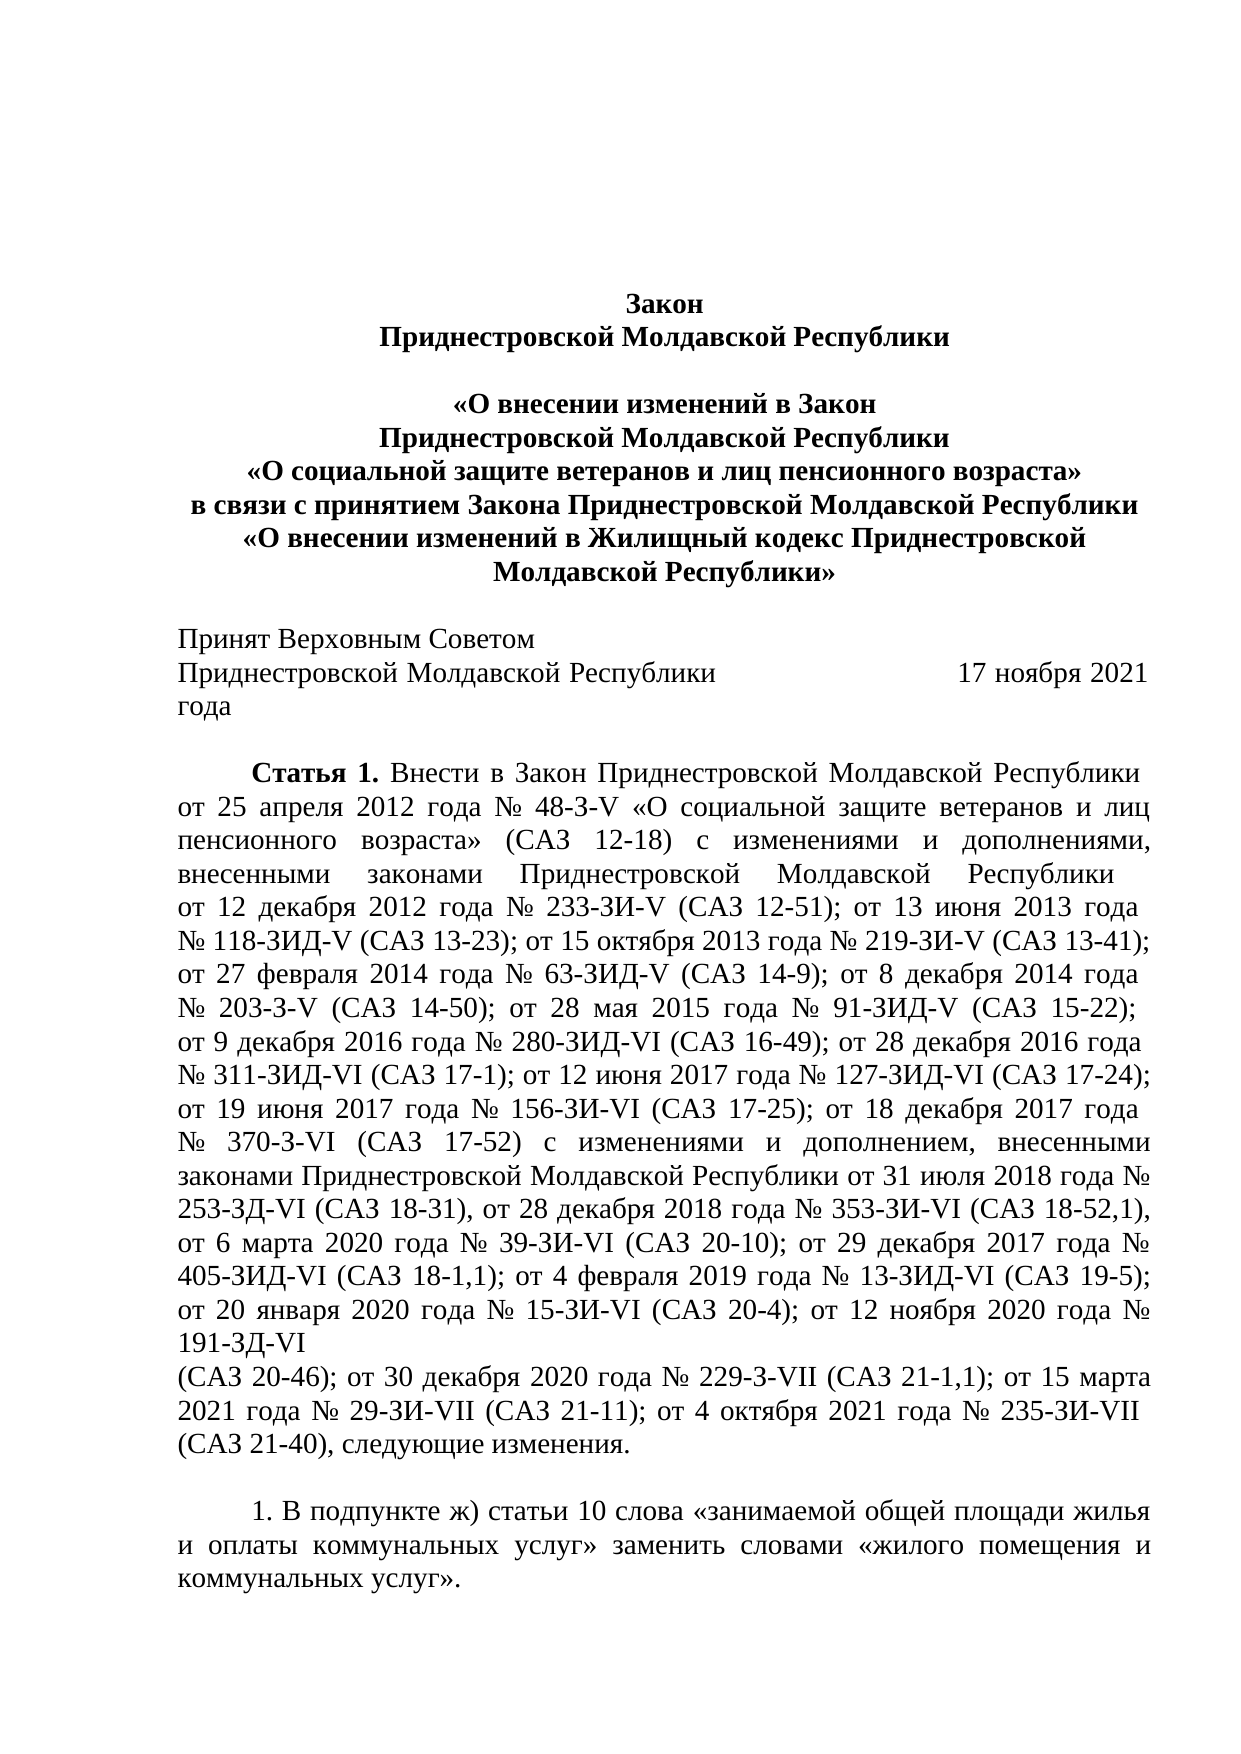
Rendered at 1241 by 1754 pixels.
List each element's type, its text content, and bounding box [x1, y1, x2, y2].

text Приднестровской Молдавской Республики 17 ноября 2021 года [177, 655, 1152, 722]
text Статья 1. Внести в Закон Приднестровской Молдавской Республики от 25 апреля 2012 года № 48-З-V «О социальной защите ветеранов и лиц пенсионного возраста» (САЗ 12-18) с изменениями и дополнениями, внесенными законами Приднестровской Молдавской Республики от 12 декабря 2012 года № 233-ЗИ-V (САЗ 12-51); от 13 июня 2013 года № 118-ЗИД-V (САЗ 13-23); от 15 октября 2013 года № 219-ЗИ-V (САЗ 13-41); от 27 февраля 2014 года № 63-ЗИД-V (САЗ 14-9); от 8 декабря 2014 года № 203-З-V (САЗ 14-50); от 28 мая 2015 года № 91-ЗИД-V (САЗ 15-22); от 9 декабря 2016 года № 280-ЗИД-VI (САЗ 16-49); от 28 декабря 2016 года № 311-ЗИД-VI (САЗ 17-1); от 12 июня 2017 года № 127-ЗИД-VI (САЗ 17-24); от 19 июня 2017 года № 156-ЗИ-VI (САЗ 17-25); от 18 декабря 2017 года № 370-З-VI (САЗ 17-52) с изменениями и дополнением, внесенными законами Приднестровской Молдавской Республики от 31 июля 2018 года № 253-ЗД-VI (САЗ 18-31), от 28 декабря 2018 года № 353-ЗИ-VI (САЗ 18-52,1), от 6 марта 2020 года № 39-ЗИ-VI (САЗ 20-10); от 29 декабря 2017 года № 405-ЗИД-VI (САЗ 18-1,1); от 4 февраля 2019 года № 13-ЗИД-VI (САЗ 19-5); от 20 января 2020 года № 15-ЗИ-VI (САЗ 20-4); от 12 ноября 2020 года № 191-ЗД-VI (САЗ 20-46); от 30 декабря 2020 года № 229-З-VII (САЗ 21-1,1); от 15 марта 2021 года № 29-ЗИ-VII (САЗ 21-11); от 4 октября 2021 года № 235-ЗИ-VII (САЗ 21-40), следующие изменения. [177, 755, 1152, 1460]
text Приднестровской Молдавской Республики [177, 420, 1152, 453]
text 1. В подпункте ж) статьи 10 слова «занимаемой общей площади жилья и оплаты коммунальных услуг» заменить словами «жилого помещения и коммунальных услуг». [177, 1493, 1152, 1594]
text «О социальной защите ветеранов и лиц пенсионного возраста» [177, 453, 1152, 487]
text Закон [177, 286, 1152, 319]
text в связи с принятием Закона Приднестровской Молдавской Республики «О внесении изменений в Жилищный кодекс Приднестровской Молдавской Республики» [177, 487, 1152, 588]
text Принят Верховным Советом [177, 621, 1152, 655]
text Приднестровской Молдавской Республики [177, 319, 1152, 353]
text «О внесении изменений в Закон [177, 386, 1152, 420]
